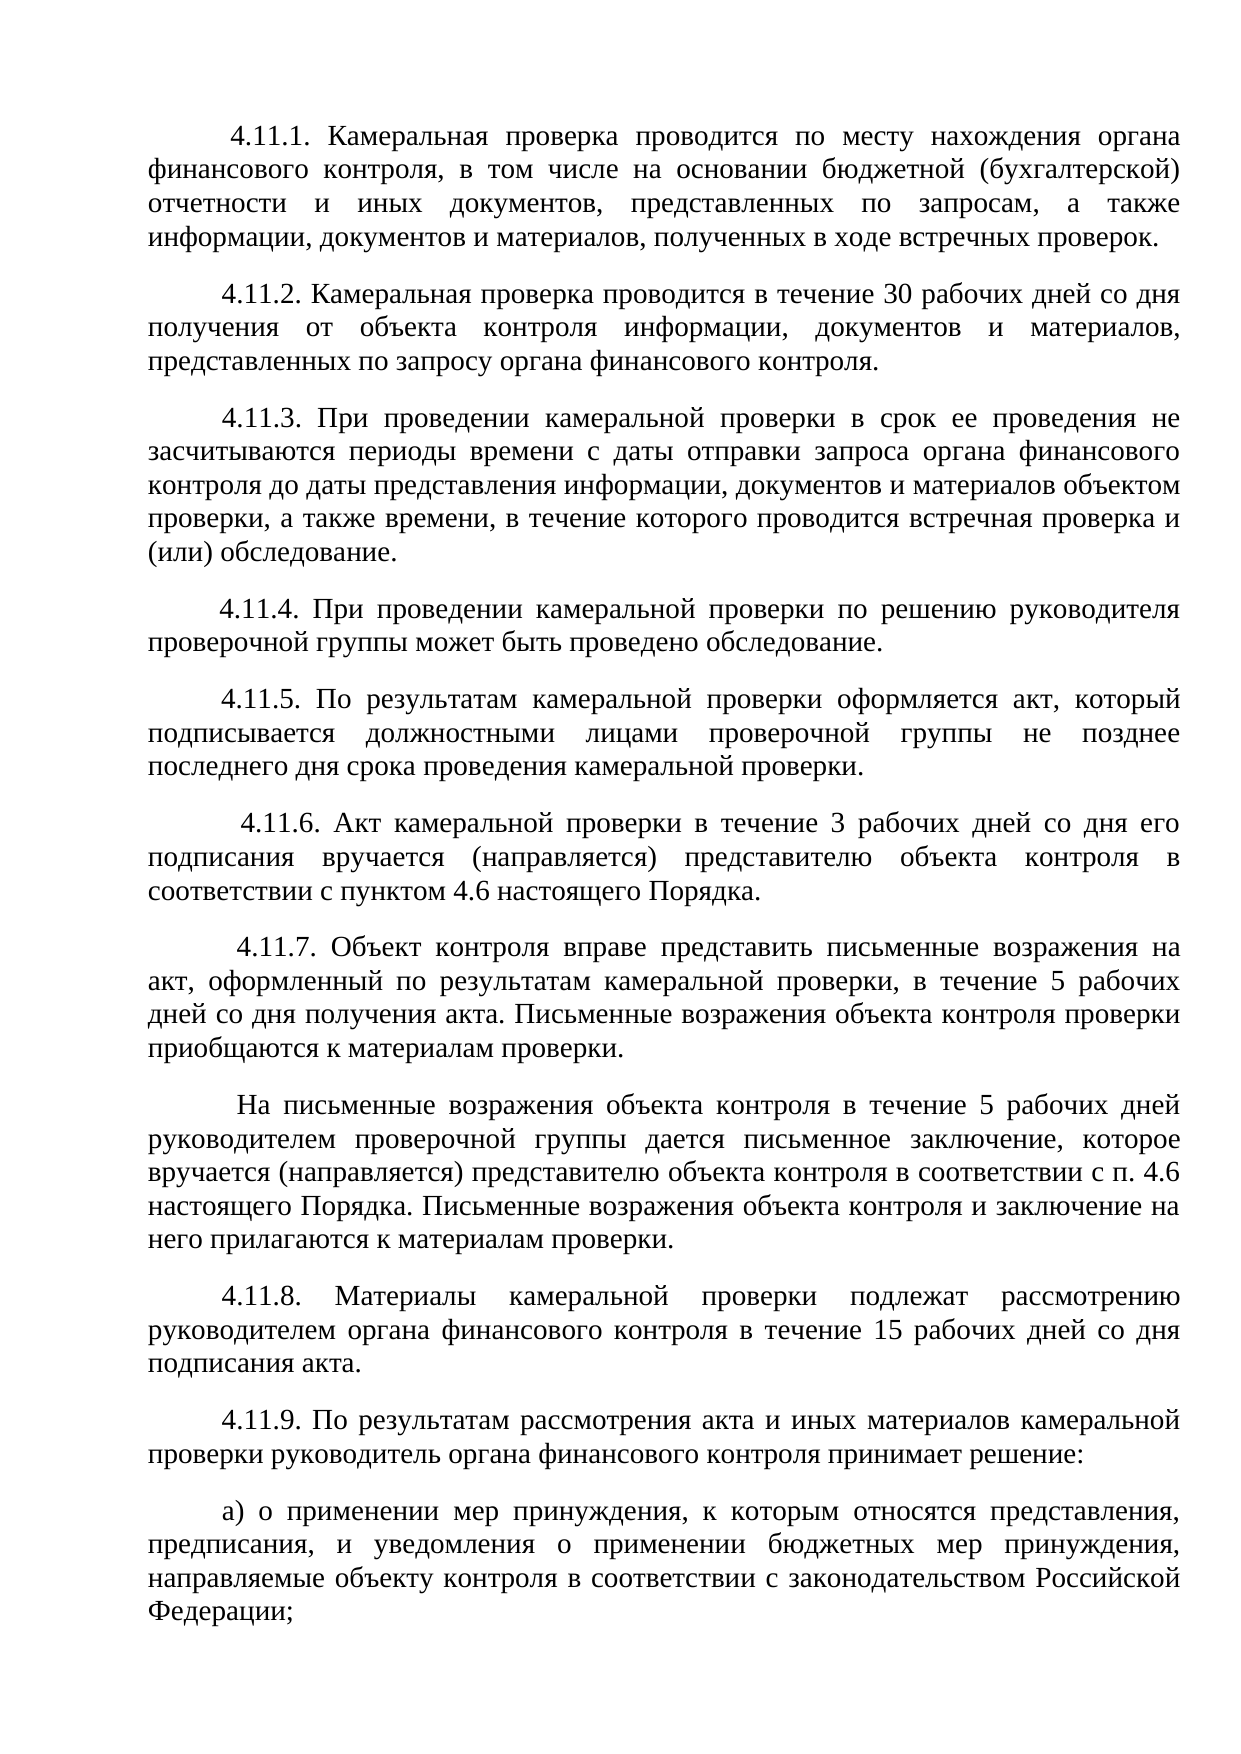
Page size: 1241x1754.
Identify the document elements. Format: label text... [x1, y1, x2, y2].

text 4.11.3. При проведении камеральной проверки в срок ее проведения не засчитываются периоды времени с даты отправки запроса органа финансового контроля до даты представления информации, документов и материалов объектом проверки, а также времени, в течение которого проводится встречная проверка и (или) обследование. [148, 400, 1181, 567]
text На письменные возражения объекта контроля в течение 5 рабочих дней руководителем проверочной группы дается письменное заключение, которое вручается (направляется) представителю объекта контроля в соответствии с п. 4.6 настоящего Порядка. Письменные возражения объекта контроля и заключение на него прилагаются к материалам проверки. [148, 1087, 1181, 1255]
text 4.11.1. Камеральная проверка проводится по месту нахождения органа финансового контроля, в том числе на основании бюджетной (бухгалтерской) отчетности и иных документов, представленных по запросам, а также информации, документов и материалов, полученных в ходе встречных проверок. [148, 118, 1181, 252]
text 4.11.7. Объект контроля вправе представить письменные возражения на акт, оформленный по результатам камеральной проверки, в течение 5 рабочих дней со дня получения акта. Письменные возражения объекта контроля проверки приобщаются к материалам проверки. [148, 929, 1181, 1064]
text 4.11.2. Камеральная проверка проводится в течение 30 рабочих дней со дня получения от объекта контроля информации, документов и материалов, представленных по запросу органа финансового контроля. [148, 276, 1181, 376]
text 4.11.9. По результатам рассмотрения акта и иных материалов камеральной проверки руководитель органа финансового контроля принимает решение: [148, 1402, 1181, 1469]
text а) о применении мер принуждения, к которым относятся представления, предписания, и уведомления о применении бюджетных мер принуждения, направляемые объекту контроля в соответствии с законодательством Российской Федерации; [148, 1493, 1181, 1627]
text 4.11.5. По результатам камеральной проверки оформляется акт, который подписывается должностными лицами проверочной группы не позднее последнего дня срока проведения камеральной проверки. [148, 681, 1181, 782]
text 4.11.4. При проведении камеральной проверки по решению руководителя проверочной группы может быть проведено обследование. [148, 591, 1181, 658]
text 4.11.6. Акт камеральной проверки в течение 3 рабочих дней со дня его подписания вручается (направляется) представителю объекта контроля в соответствии с пунктом 4.6 настоящего Порядка. [148, 806, 1181, 906]
text 4.11.8. Материалы камеральной проверки подлежат рассмотрению руководителем органа финансового контроля в течение 15 рабочих дней со дня подписания акта. [148, 1278, 1181, 1379]
